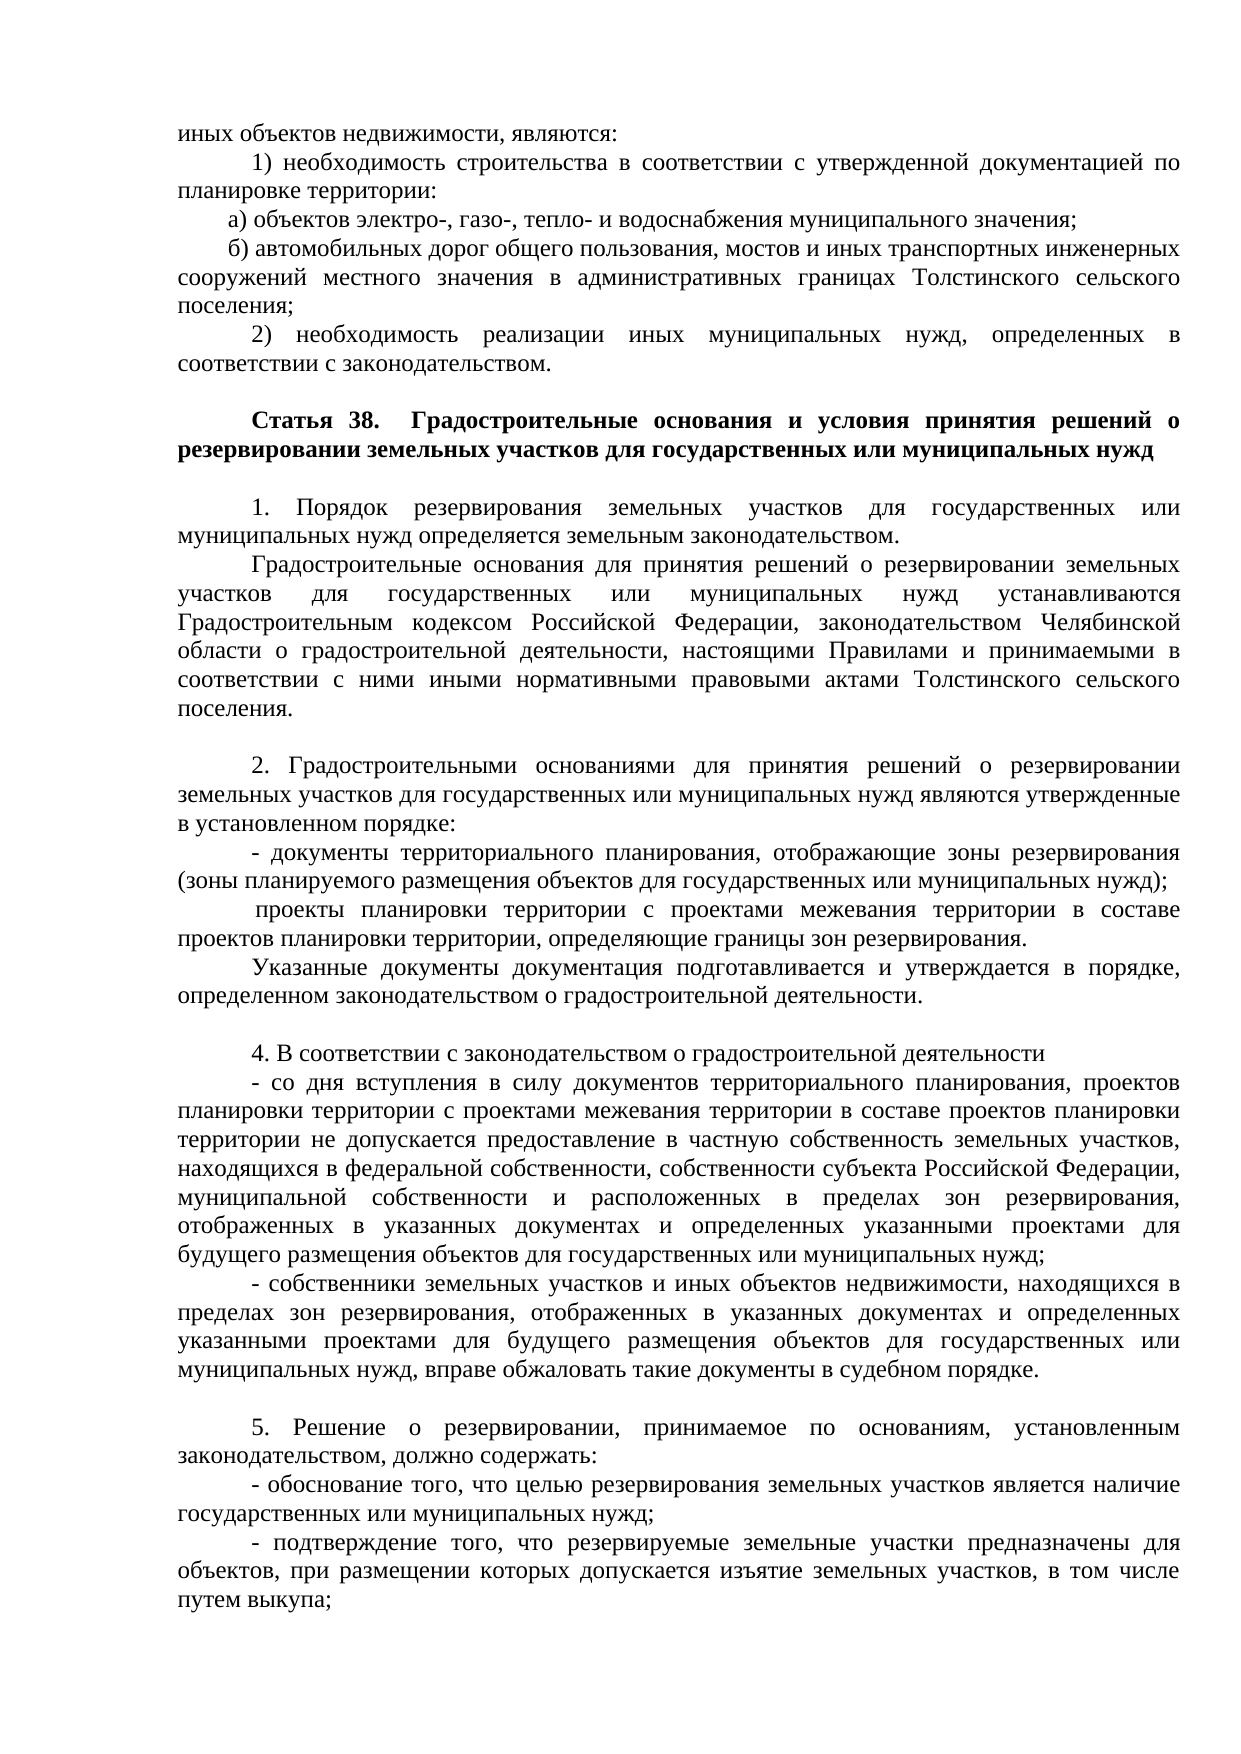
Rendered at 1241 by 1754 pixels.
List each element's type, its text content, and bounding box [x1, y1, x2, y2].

text 4. В соответствии с законодательством о градостроительной деятельности [177, 1038, 1181, 1067]
text - подтверждение того, что резервируемые земельные участки предназначены для объектов, при размещении которых допускается изъятие земельных участков, в том числе путем выкупа; [177, 1527, 1181, 1613]
text - со дня вступления в силу документов территориального планирования, проектов планировки территории с проектами межевания территории в составе проектов планировки территории не допускается предоставление в частную собственность земельных участков, находящихся в федеральной собственности, собственности субъекта Российской Федерации, муниципальной собственности и расположенных в пределах зон резервирования, отображенных в указанных документах и определенных указанными проектами для будущего размещения объектов для государственных или муниципальных нужд; [177, 1067, 1181, 1268]
text Градостроительные основания для принятия решений о резервировании земельных участков для государственных или муниципальных нужд устанавливаются Градостроительным кодексом Российской Федерации, законодательством Челябинской области о градостроительной деятельности, настоящими Правилами и принимаемыми в соответствии с ними иными нормативными правовыми актами Толстинского сельского поселения. [177, 549, 1181, 722]
text б) автомобильных дорог общего пользования, мостов и иных транспортных инженерных сооружений местного значения в административных границах Толстинского сельского поселения; [177, 233, 1181, 319]
text Статья 38. Градостроительные основания и условия принятия решений о резервировании земельных участков для государственных или муниципальных нужд [177, 406, 1181, 463]
text 1) необходимость строительства в соответствии с утвержденной документацией по планировке территории: [177, 147, 1181, 204]
text 5. Решение о резервировании, принимаемое по основаниям, установленным законодательством, должно содержать: [177, 1412, 1181, 1469]
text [177, 118, 1181, 147]
text - документы территориального планирования, отображающие зоны резервирования (зоны планируемого размещения объектов для государственных или муниципальных нужд); [177, 837, 1181, 894]
text - обоснование того, что целью резервирования земельных участков является наличие государственных или муниципальных нужд; [177, 1469, 1181, 1527]
text 2) необходимость реализации иных муниципальных нужд, определенных в соответствии с законодательством. [177, 319, 1181, 377]
text 1. Порядок резервирования земельных участков для государственных или муниципальных нужд определяется земельным законодательством. [177, 492, 1181, 549]
text проекты планировки территории с проектами межевания территории в составе проектов планировки территории, определяющие границы зон резервирования. [177, 894, 1181, 952]
text а) объектов электро-, газо-, тепло- и водоснабжения муниципального значения; [177, 204, 1181, 233]
text Указанные документы документация подготавливается и утверждается в порядке, определенном законодательством о градостроительной деятельности. [177, 952, 1181, 1009]
text - собственники земельных участков и иных объектов недвижимости, находящихся в пределах зон резервирования, отображенных в указанных документах и определенных указанными проектами для будущего размещения объектов для государственных или муниципальных нужд, вправе обжаловать такие документы в судебном порядке. [177, 1268, 1181, 1383]
text 2. Градостроительными основаниями для принятия решений о резервировании земельных участков для государственных или муниципальных нужд являются утвержденные в установленном порядке: [177, 751, 1181, 837]
